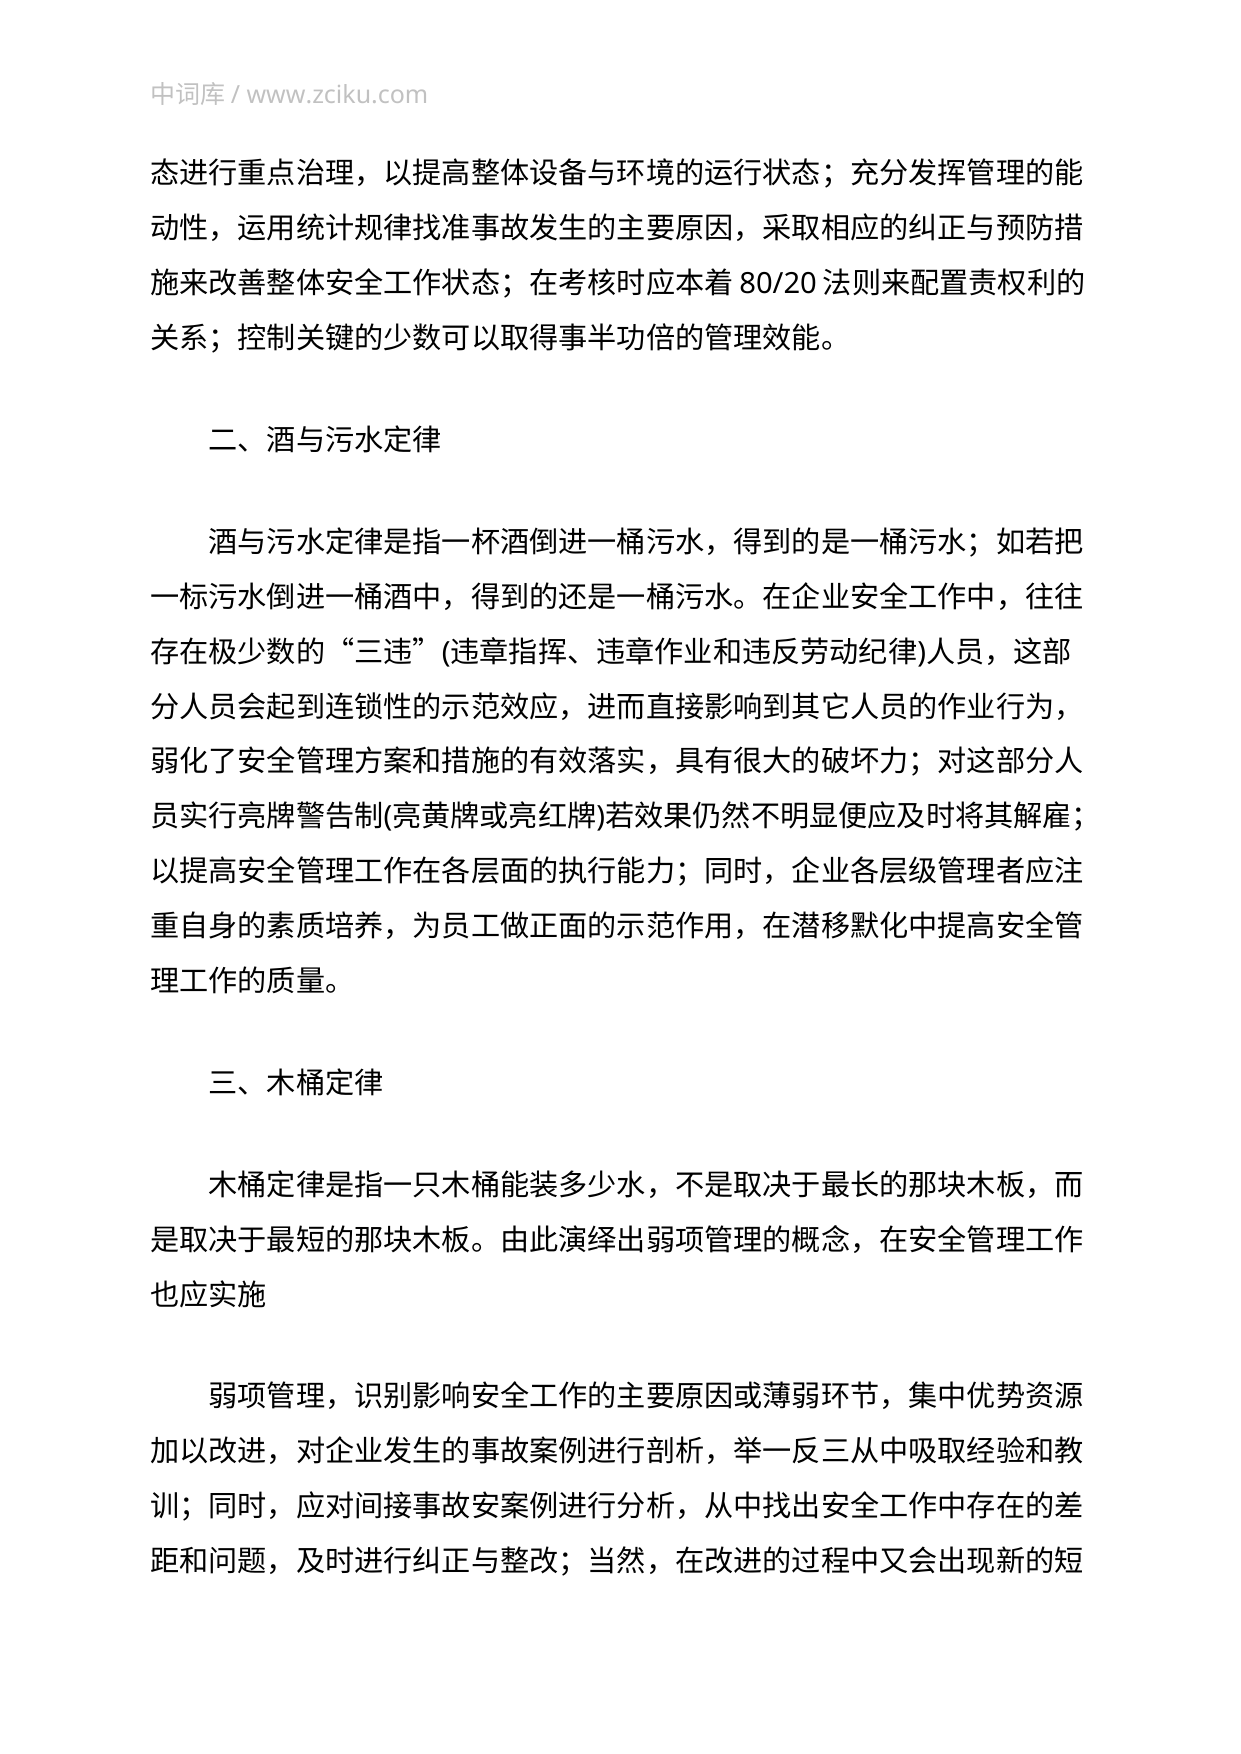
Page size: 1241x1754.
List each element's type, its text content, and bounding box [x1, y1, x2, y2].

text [150, 150, 1090, 357]
text 酒与污水定律是指一杯酒倒进一桶污水，得到的是一桶污水；如若把一标污水倒进一桶酒中，得到的还是一桶污水。在企业安全工作中，往往存在极少数的“三违”(违章指挥、违章作业和违反劳动纪律)人员，这部分人员会起到连锁性的示范效应，进而直接影响到其它人员的作业行为，弱化了安全管理方案和措施的有效落实，具有很大的破坏力；对这部分人员实行亮牌警告制(亮黄牌或亮红牌)若效果仍然不明显便应及时将其解雇；以提高安全管理工作在各层面的执行能力；同时，企业各层级管理者应注重自身的素质培养，为员工做正面的示范作用，在潜移默化中提高安全管理工作的质量。 [150, 518, 1090, 1000]
text 三、木桶定律 [150, 1059, 1090, 1102]
text 木桶定律是指一只木桶能装多少水，不是取决于最长的那块木板，而是取决于最短的那块木板。由此演绎出弱项管理的概念，在安全管理工作也应实施 [150, 1161, 1090, 1313]
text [150, 1373, 1090, 1580]
text 二、酒与污水定律 [150, 417, 1090, 459]
